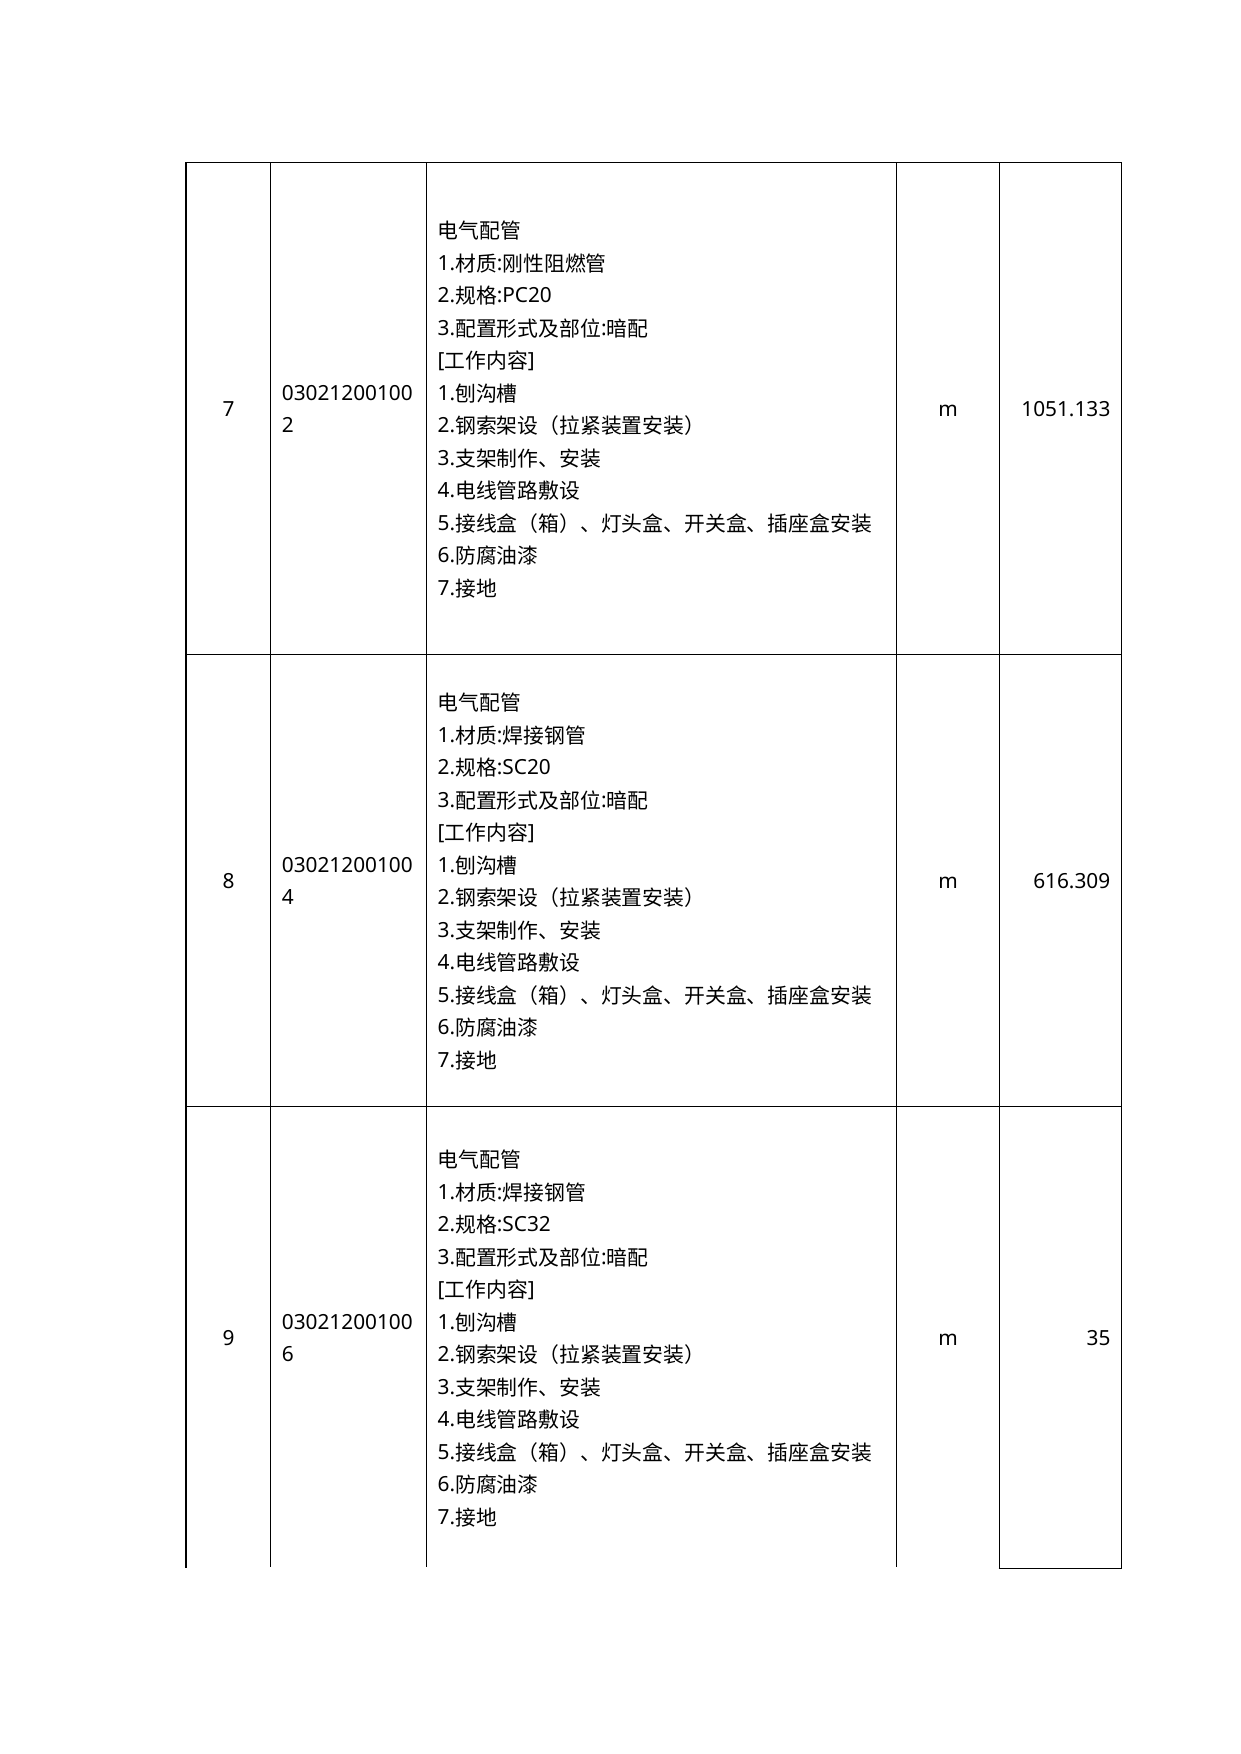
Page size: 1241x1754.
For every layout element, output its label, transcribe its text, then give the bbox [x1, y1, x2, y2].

table_cell 7 [187, 163, 270, 654]
table_cell 1051.133 [1000, 163, 1121, 654]
table_cell 8 [187, 655, 270, 1106]
table_cell 电气配管 1.材质:焊接钢管 2.规格:SC32 3.配置形式及部位:暗配 [工作内容] 1.刨沟槽 2.钢索架设（拉紧装置安装） 3.支架制作、安装 4.电线管路敷设 5.接线盒（箱）、灯头盒、开关盒、插座盒安装 6.防腐油漆 7.接地 [426, 1107, 896, 1568]
table_cell m [897, 163, 999, 654]
table_cell 9 [187, 1107, 270, 1568]
table_cell 030212001004 [271, 655, 426, 1106]
table_cell 电气配管 1.材质:刚性阻燃管 2.规格:PC20 3.配置形式及部位:暗配 [工作内容] 1.刨沟槽 2.钢索架设（拉紧装置安装） 3.支架制作、安装 4.电线管路敷设 5.接线盒（箱）、灯头盒、开关盒、插座盒安装 6.防腐油漆 7.接地 [427, 163, 896, 654]
table_cell 35 [1000, 1107, 1121, 1568]
table_cell 030212001006 [270, 1107, 426, 1568]
table_cell 电气配管 1.材质:焊接钢管 2.规格:SC20 3.配置形式及部位:暗配 [工作内容] 1.刨沟槽 2.钢索架设（拉紧装置安装） 3.支架制作、安装 4.电线管路敷设 5.接线盒（箱）、灯头盒、开关盒、插座盒安装 6.防腐油漆 7.接地 [427, 655, 896, 1106]
table_cell 030212001002 [271, 163, 426, 654]
table_cell m [897, 655, 999, 1106]
table_cell 616.309 [1000, 655, 1121, 1106]
table_cell m [896, 1107, 999, 1568]
